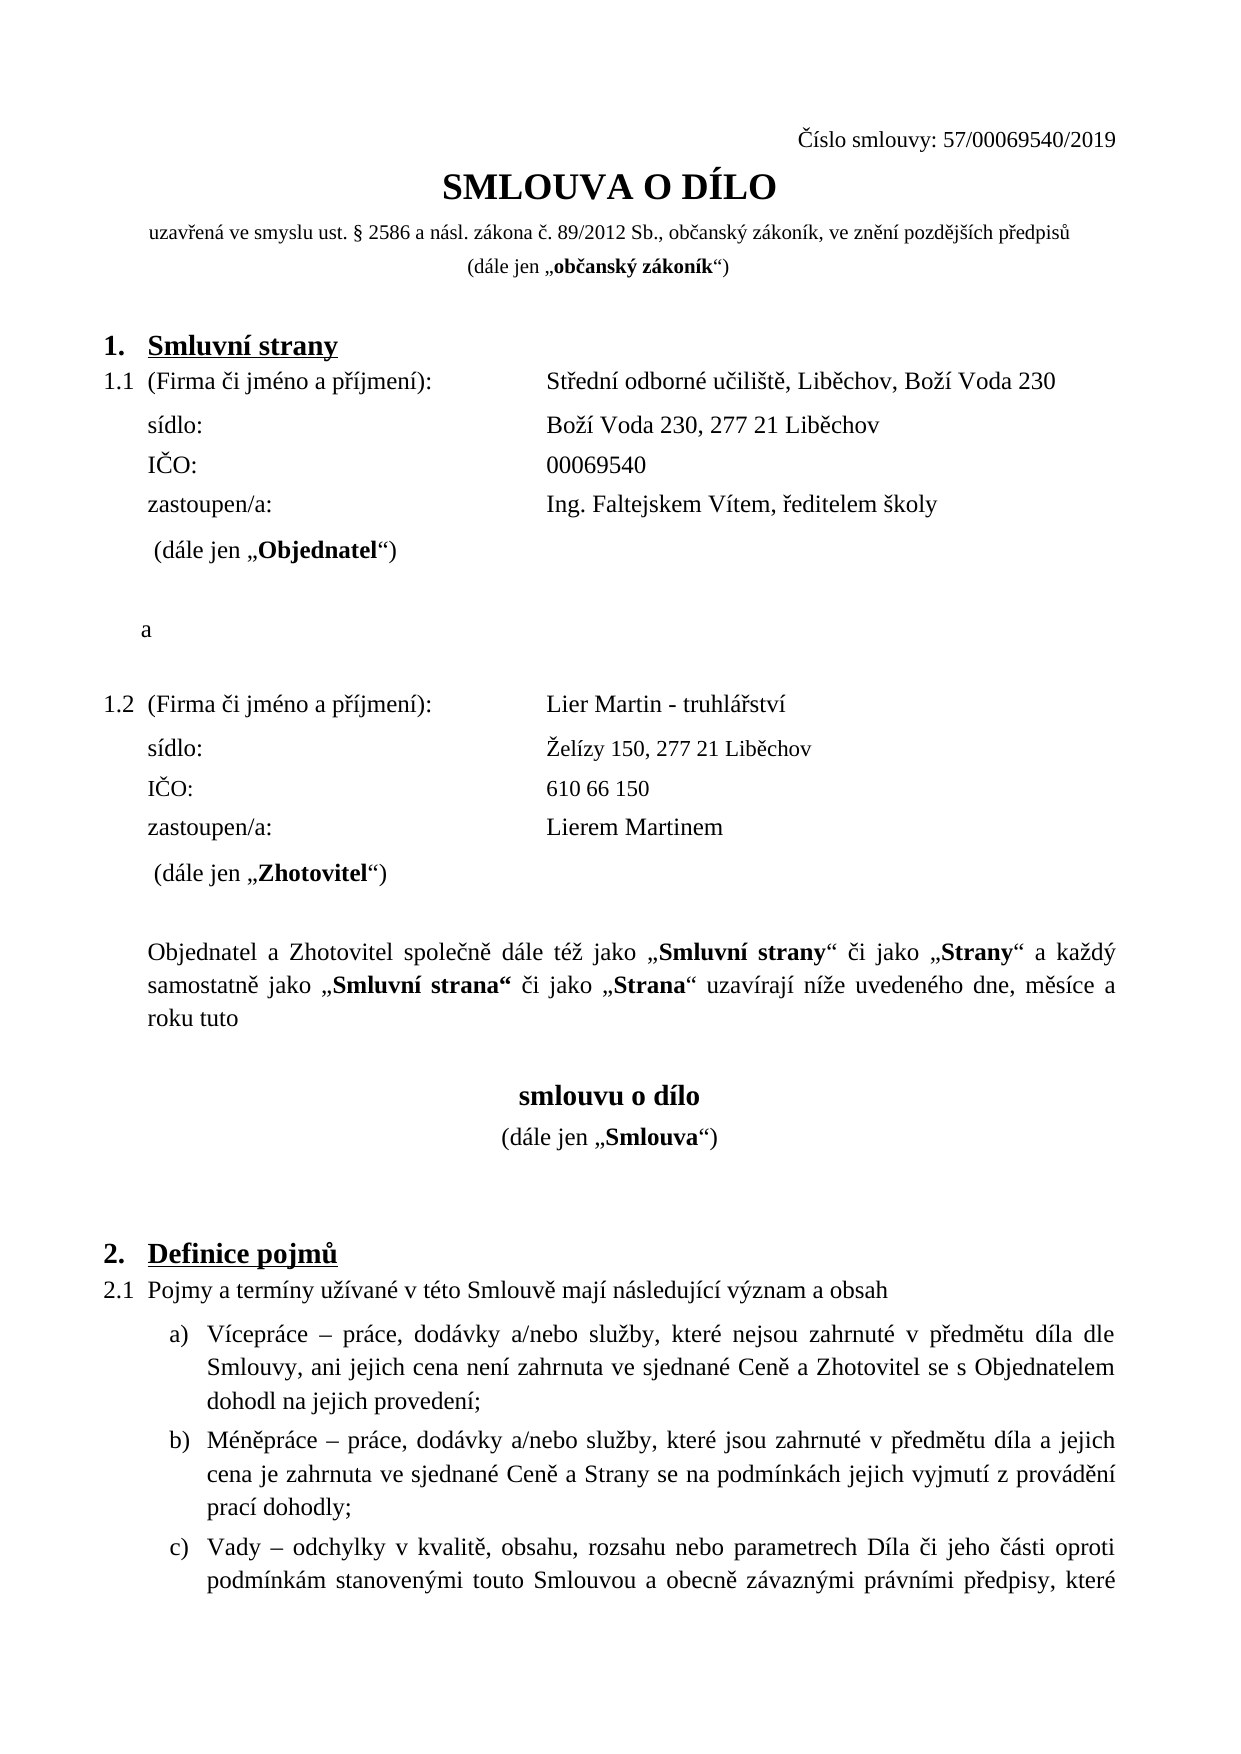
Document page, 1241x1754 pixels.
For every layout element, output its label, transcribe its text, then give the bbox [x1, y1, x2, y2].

list Pojmy a termíny užívané v této Smlouvě mají následující význam a obsah [103, 1275, 1116, 1304]
text IČO: 00069540 [147, 445, 1116, 478]
text a [103, 610, 1116, 643]
list Vícepráce – práce, dodávky a/nebo služby, které nejsou zahrnuté v předmětu díla dle Smlouvy, ani jejich cena není zahrnuta ve sjednané Ceně a Zhotovitel se s Objednatelem dohodl na jejich provedení; [169, 1314, 1116, 1414]
text (dále jen „Objednatel“) [147, 531, 1116, 564]
text zastoupen/a: Ing. Faltejskem Vítem, ředitelem školy [147, 485, 1116, 518]
text SMLOUVA O DÍLO [103, 164, 1116, 208]
text smlouvu o dílo [103, 1078, 1116, 1112]
list Definice pojmů [103, 1237, 1116, 1270]
list (Firma či jméno a příjmení): Střední odborné učiliště, Liběchov, Boží Voda 230 [103, 366, 1116, 395]
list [169, 1527, 1116, 1594]
text (dále jen „Zhotovitel“) [147, 853, 1116, 886]
text sídlo: Boží Voda 230, 277 21 Liběchov [141, 406, 1116, 439]
list (Firma či jméno a příjmení): Lier Martin - truhlářství [103, 689, 1116, 718]
text zastoupen/a: Lierem Martinem [147, 807, 1116, 841]
text uzavřená ve smyslu ust. § 2586 a násl. zákona č. 89/2012 Sb., občanský zákoník, ve znění pozdějších předpisů [103, 220, 1116, 244]
text (dále jen „občanský zákoník“) [103, 254, 1116, 278]
text sídlo: Želízy 150, 277 21 Liběchov [141, 728, 1116, 761]
text Číslo smlouvy: 57/00069540/2019 [103, 119, 1116, 152]
list Smluvní strany [103, 328, 1116, 361]
text (dále jen „Smlouva“) [103, 1118, 1116, 1151]
text Objednatel a Zhotovitel společně dále též jako „Smluvní strany“ či jako „Strany“ a každý samostatně jako „Smluvní strana“ či jako „Strana“ uzavírají níže uvedeného dne, měsíce a roku tuto [147, 932, 1116, 1032]
list Méněpráce – práce, dodávky a/nebo služby, které jsou zahrnuté v předmětu díla a jejich cena je zahrnuta ve sjednané Ceně a Strany se na podmínkách jejich vyjmutí z provádění prací dohodly; [169, 1421, 1116, 1521]
text IČO: 610 66 150 [147, 768, 1116, 801]
